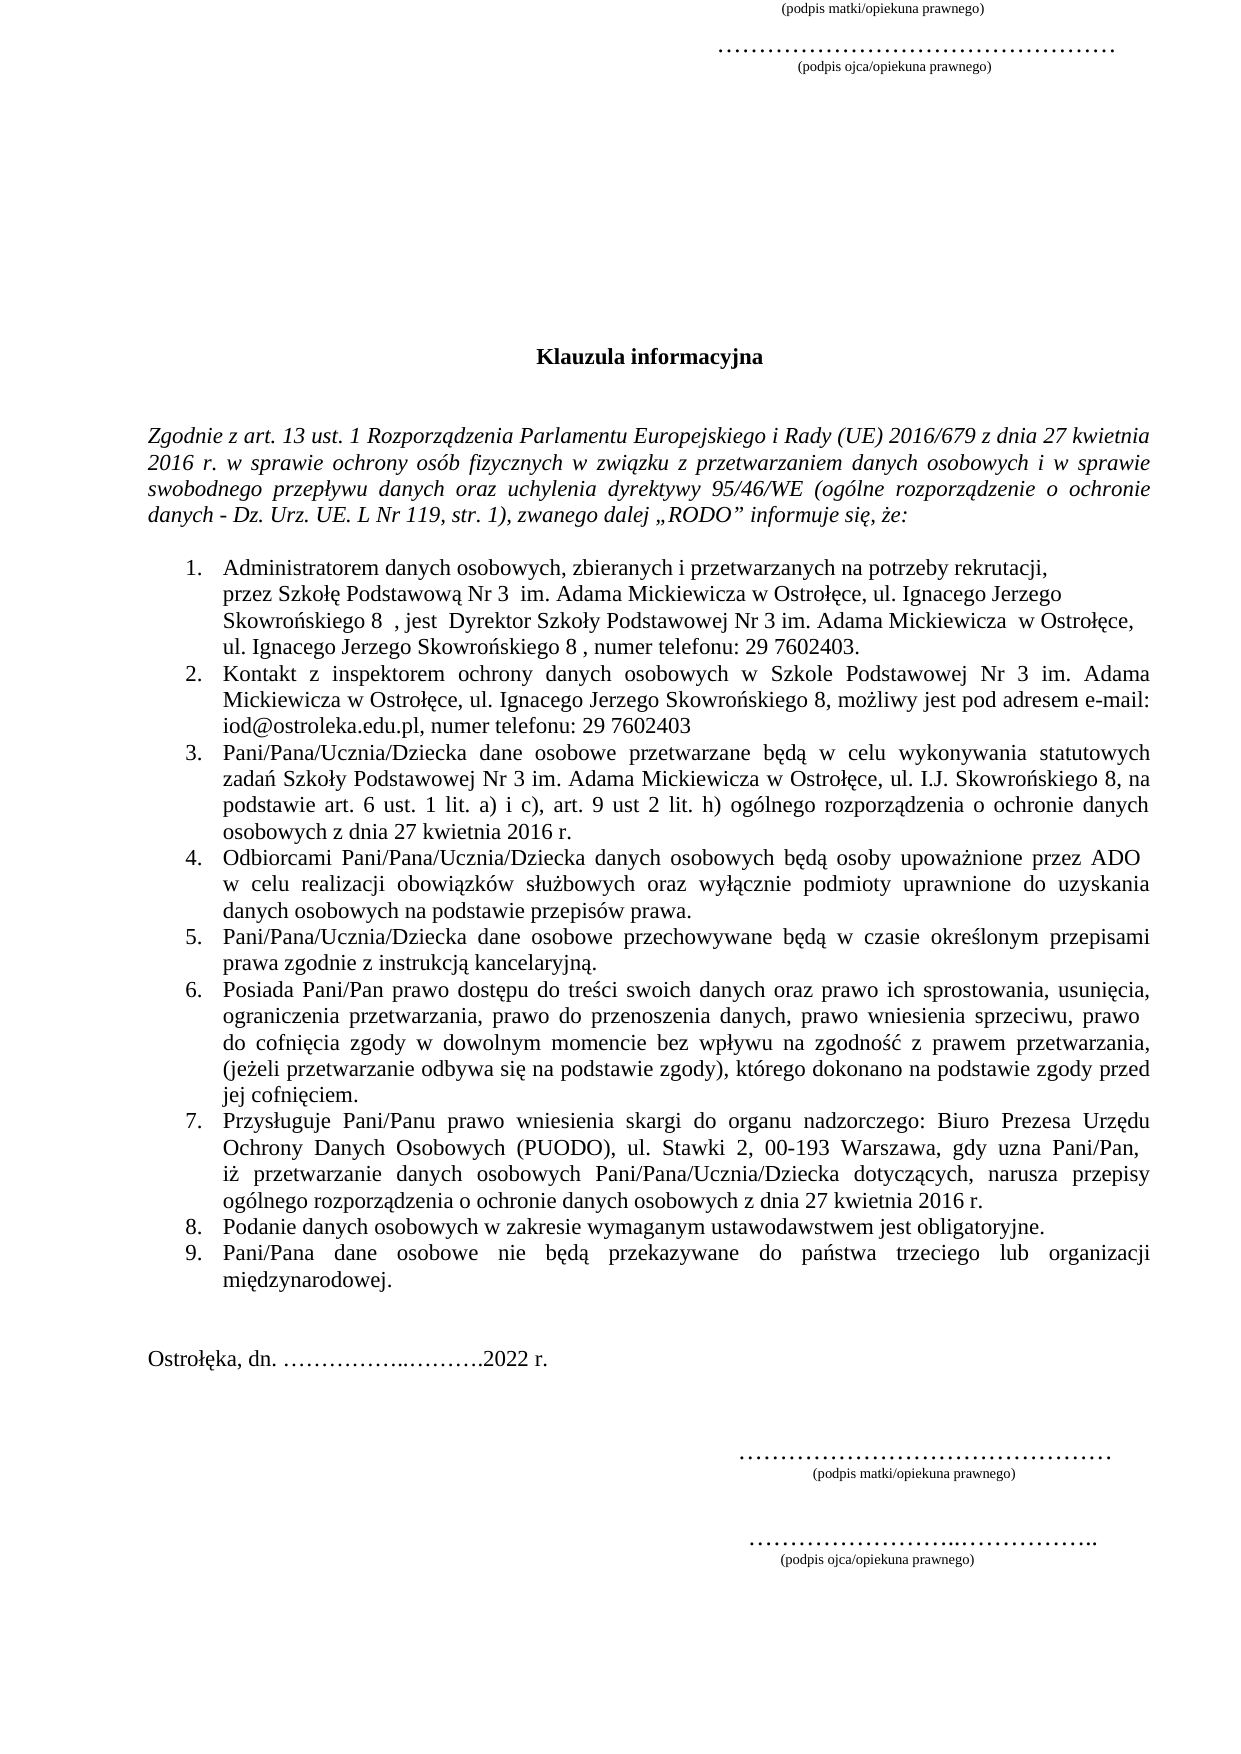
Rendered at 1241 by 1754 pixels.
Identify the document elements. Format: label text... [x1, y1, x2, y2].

text (podpis matki/opiekuna prawnego) [148, 0, 1152, 29]
list Odbiorcami Pani/Pana/Ucznia/Dziecka danych osobowych będą osoby upoważnione przez ADO w celu realizacji obowiązków służbowych oraz wyłącznie podmioty uprawnione do uzyskania danych osobowych na podstawie przepisów prawa. [185, 844, 1152, 923]
text ……………………..…………….. (podpis ojca/opiekuna prawnego) [148, 1522, 1167, 1579]
list Podanie danych osobowych w zakresie wymaganym ustawodawstwem jest obligatoryjne. [185, 1213, 1152, 1239]
text Ostrołęka, dn. ……………..……….2022 r. [148, 1345, 1152, 1371]
list Administratorem danych osobowych, zbieranych i przetwarzanych na potrzeby rekrutacji, przez Szkołę Podstawową Nr 3 im. Adama Mickiewicza w Ostrołęce, ul. Ignacego Jerzego Skowrońskiego 8 , jest Dyrektor Szkoły Podstawowej Nr 3 im. Adama Mickiewicza w Ostrołęce, ul. Ignacego Jerzego Skowrońskiego 8 , numer telefonu: 29 7602403. [185, 554, 1152, 659]
list Przysługuje Pani/Panu prawo wniesienia skargi do organu nadzorczego: Biuro Prezesa Urzędu Ochrony Danych Osobowych (PUODO), ul. Stawki 2, 00-193 Warszawa, gdy uzna Pani/Pan, iż przetwarzanie danych osobowych Pani/Pana/Ucznia/Dziecka dotyczących, narusza przepisy ogólnego rozporządzenia o ochronie danych osobowych z dnia 27 kwietnia 2016 r. [185, 1108, 1152, 1213]
text ………………………………………… (podpis ojca/opiekuna prawnego) [148, 29, 1167, 86]
list Pani/Pana dane osobowe nie będą przekazywane do państwa trzeciego lub organizacji międzynarodowej. [185, 1239, 1152, 1292]
text Klauzula informacyjna [148, 343, 1152, 370]
list Pani/Pana/Ucznia/Dziecka dane osobowe przechowywane będą w czasie określonym przepisami prawa zgodnie z instrukcją kancelaryjną. [185, 923, 1152, 976]
text Zgodnie z art. 13 ust. 1 Rozporządzenia Parlamentu Europejskiego i Rady (UE) 2016/679 z dnia 27 kwietnia 2016 r. w sprawie ochrony osób fizycznych w związku z przetwarzaniem danych osobowych i w sprawie swobodnego przepływu danych oraz uchylenia dyrektywy 95/46/WE (ogólne rozporządzenie o ochronie danych - Dz. Urz. UE. L Nr 119, str. 1), zwanego dalej „RODO” informuje się, że: [148, 422, 1152, 528]
list Kontakt z inspektorem ochrony danych osobowych w Szkole Podstawowej Nr 3 im. Adama Mickiewicza w Ostrołęce, ul. Ignacego Jerzego Skowrońskiego 8, możliwy jest pod adresem e-mail: iod@ostroleka.edu.pl, numer telefonu: 29 7602403 [185, 659, 1152, 739]
text ……………………………………… (podpis matki/opiekuna prawnego) [148, 1436, 1167, 1493]
list Posiada Pani/Pan prawo dostępu do treści swoich danych oraz prawo ich sprostowania, usunięcia, ograniczenia przetwarzania, prawo do przenoszenia danych, prawo wniesienia sprzeciwu, prawo do cofnięcia zgody w dowolnym momencie bez wpływu na zgodność z prawem przetwarzania, (jeżeli przetwarzanie odbywa się na podstawie zgody), którego dokonano na podstawie zgody przed jej cofnięciem. [185, 976, 1152, 1108]
list Pani/Pana/Ucznia/Dziecka dane osobowe przetwarzane będą w celu wykonywania statutowych zadań Szkoły Podstawowej Nr 3 im. Adama Mickiewicza w Ostrołęce, ul. I.J. Skowrońskiego 8, na podstawie art. 6 ust. 1 lit. a) i c), art. 9 ust 2 lit. h) ogólnego rozporządzenia o ochronie danych osobowych z dnia 27 kwietnia 2016 r. [185, 739, 1152, 844]
